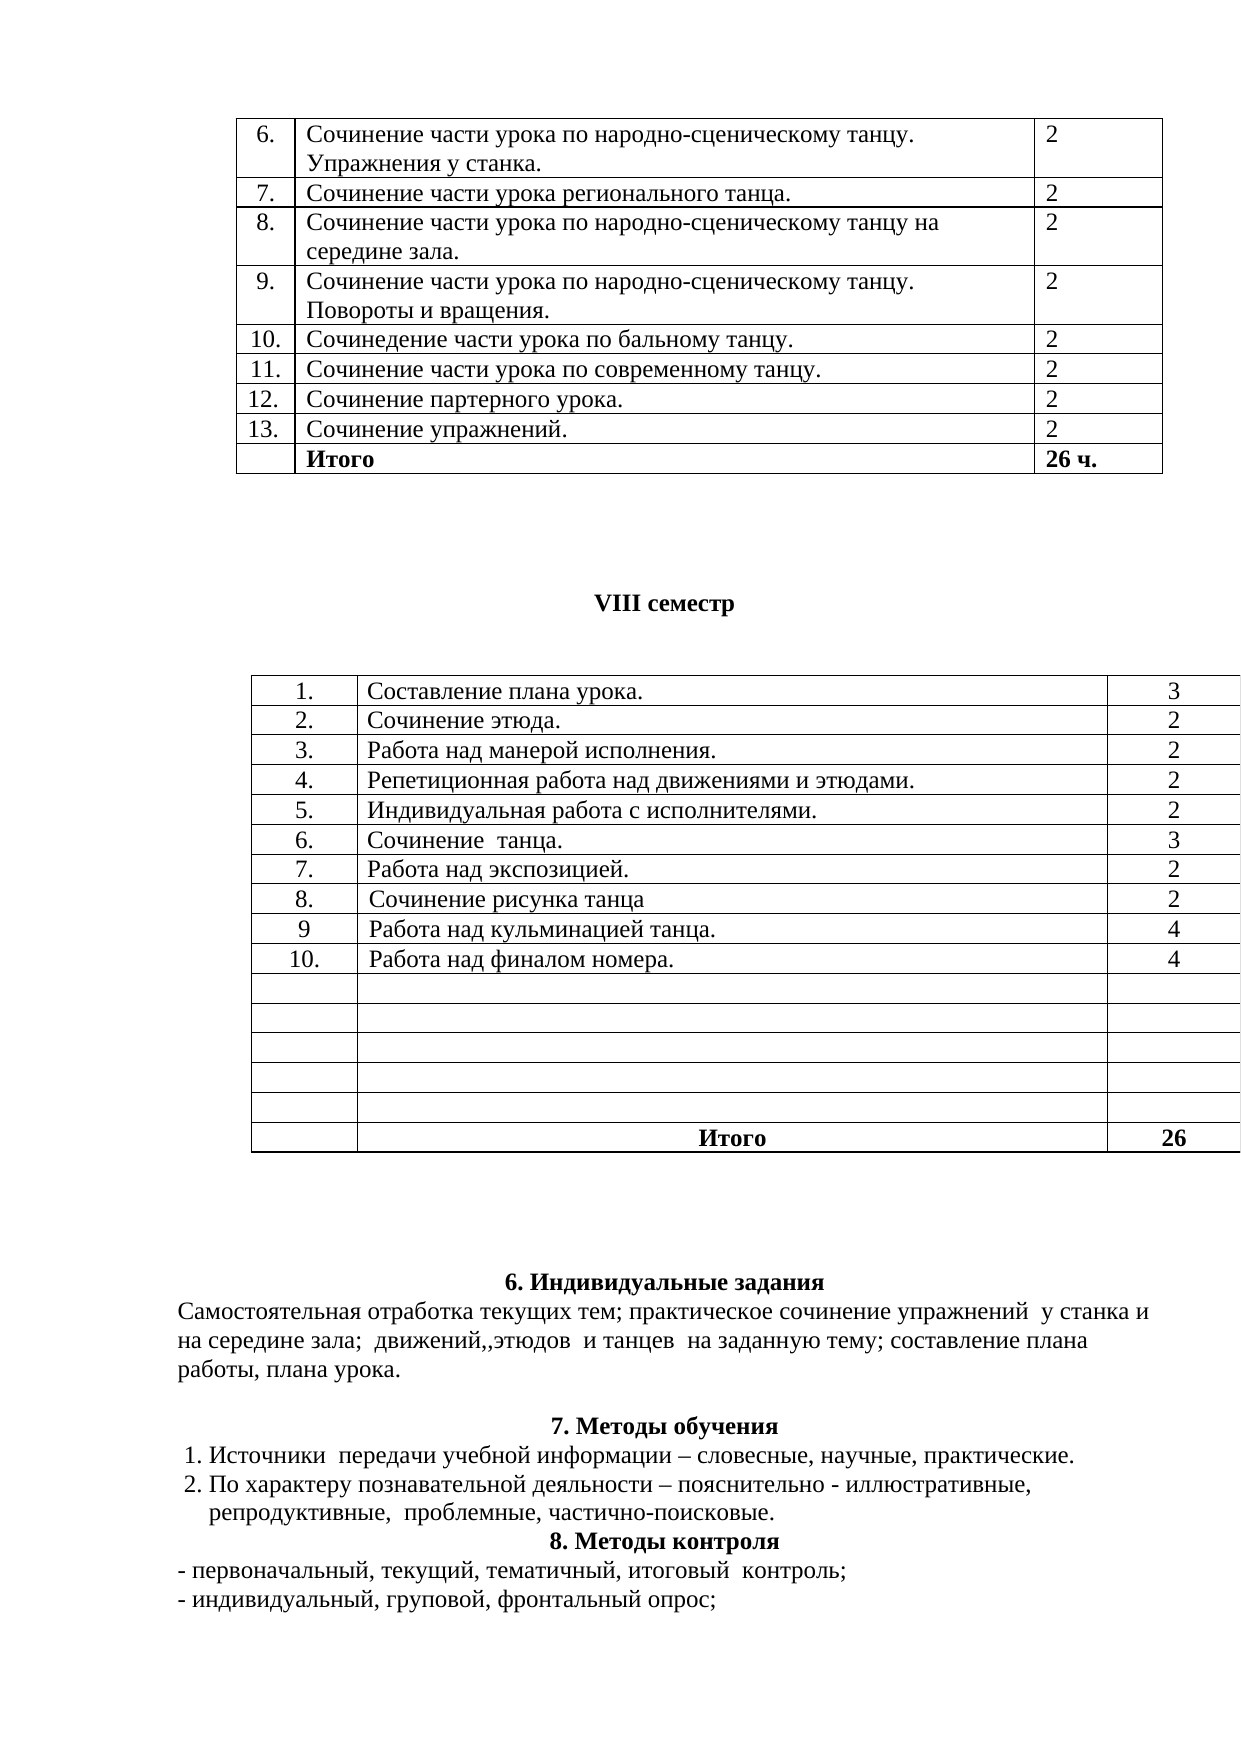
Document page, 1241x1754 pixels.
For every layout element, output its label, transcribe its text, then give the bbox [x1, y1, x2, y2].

table_cell Сочинение упражнений. [296, 414, 1034, 443]
table_cell 2 [1035, 354, 1162, 383]
text 7. Методы обучения [177, 1411, 1152, 1440]
table_cell Сочинение рисунка танца [358, 884, 1107, 913]
table_cell Сочинение партерного урока. [296, 384, 1034, 413]
table_cell 6. [252, 825, 357, 853]
table_cell Сочинение части урока по народно-сценическому танцу. Повороты и вращения. [296, 266, 1034, 323]
table_cell [1108, 1093, 1240, 1122]
table_cell 4. [252, 765, 357, 794]
table_cell 2 [1035, 414, 1162, 443]
table_cell Сочинение части урока регионального танца. [296, 178, 1034, 206]
table_cell 4 [1108, 914, 1240, 943]
table_cell [1108, 1004, 1240, 1032]
table_cell [358, 1033, 1107, 1062]
table_cell 2 [1108, 735, 1240, 764]
text 1. Источники передачи учебной информации – словесные, научные, практические. [177, 1440, 1152, 1469]
table_cell 2 [1108, 855, 1240, 883]
table_cell 6. [237, 119, 294, 177]
table_cell 2 [1035, 119, 1162, 177]
table_cell Сочинение части урока по народно-сценическому танцу. Упражнения у станка. [296, 119, 1034, 177]
table_cell 26 [1108, 1123, 1240, 1151]
table_cell 9. [237, 266, 294, 323]
table_cell 8. [237, 208, 294, 265]
table_cell Репетиционная работа над движениями и этюдами. [358, 765, 1107, 794]
table_cell Сочинение части урока по народно-сценическому танцу на середине зала. [296, 208, 1034, 265]
table_cell [237, 444, 294, 472]
table_cell 26 ч. [1035, 444, 1162, 472]
table_cell [1108, 1033, 1240, 1062]
table_cell Работа над манерой исполнения. [358, 735, 1107, 764]
table_cell Итого [358, 1123, 1107, 1151]
text 6. Индивидуальные задания [177, 1267, 1152, 1296]
text VIII семестр [177, 588, 1152, 617]
table_cell 8. [252, 884, 357, 913]
table_cell 3 [1108, 825, 1240, 853]
table_cell [252, 1093, 357, 1122]
table_cell Сочинение части урока по современному танцу. [296, 354, 1034, 383]
table_cell Сочинение танца. [358, 825, 1107, 853]
table_cell 4 [1108, 944, 1240, 973]
table_cell 2 [1035, 178, 1162, 206]
table_cell [1108, 974, 1240, 1002]
table_header Составление плана урока. [358, 676, 1107, 704]
table_cell 2 [1108, 706, 1240, 734]
table_cell 2 [1035, 266, 1162, 323]
table_cell Индивидуальная работа с исполнителями. [358, 795, 1107, 824]
table_cell [358, 1063, 1107, 1092]
table_cell 2 [1108, 765, 1240, 794]
table_cell 2. [252, 706, 357, 734]
table_cell Работа над финалом номера. [358, 944, 1107, 973]
table_cell 9 [252, 914, 357, 943]
table_cell 2 [1108, 795, 1240, 824]
table_cell 7. [252, 855, 357, 883]
table_cell 11. [237, 354, 294, 383]
table_cell 7. [237, 178, 294, 206]
table_cell [252, 974, 357, 1002]
table_cell Итого [296, 444, 1034, 472]
table_cell Сочинение этюда. [358, 706, 1107, 734]
table_cell [252, 1123, 357, 1151]
table_cell 2 [1108, 884, 1240, 913]
table_cell 10. [237, 325, 294, 353]
table_cell 2 [1035, 384, 1162, 413]
table_cell 2 [1035, 325, 1162, 353]
table_cell Работа над экспозицией. [358, 855, 1107, 883]
table_cell 12. [237, 384, 294, 413]
text Самостоятельная отработка текущих тем; практическое сочинение упражнений у станка и на середине зала; движений,,этюдов и танцев на заданную тему; составление плана работы, плана урока. [177, 1296, 1152, 1382]
table_cell [252, 1033, 357, 1062]
table_header 3 [1108, 676, 1240, 704]
table_cell 13. [237, 414, 294, 443]
text репродуктивные, проблемные, частично-поисковые. [177, 1497, 1152, 1526]
table_cell [252, 1063, 357, 1092]
table_cell 5. [252, 795, 357, 824]
text 8. Методы контроля [177, 1526, 1152, 1555]
table_cell [1108, 1063, 1240, 1092]
table_cell Работа над кульминацией танца. [358, 914, 1107, 943]
text 2. По характеру познавательной деяльности – пояснительно - иллюстративные, [177, 1469, 1152, 1497]
table_cell [358, 974, 1107, 1002]
table_cell 3. [252, 735, 357, 764]
table_cell Сочинедение части урока по бальному танцу. [296, 325, 1034, 353]
text - первоначальный, текущий, тематичный, итоговый контроль; [177, 1555, 1152, 1584]
text - индивидуальный, груповой, фронтальный опрос; [177, 1584, 1152, 1612]
table_cell [358, 1004, 1107, 1032]
table_header 1. [252, 676, 357, 704]
table_cell [252, 1004, 357, 1032]
table_cell 2 [1035, 208, 1162, 265]
table_cell 10. [252, 944, 357, 973]
table_cell [358, 1093, 1107, 1122]
